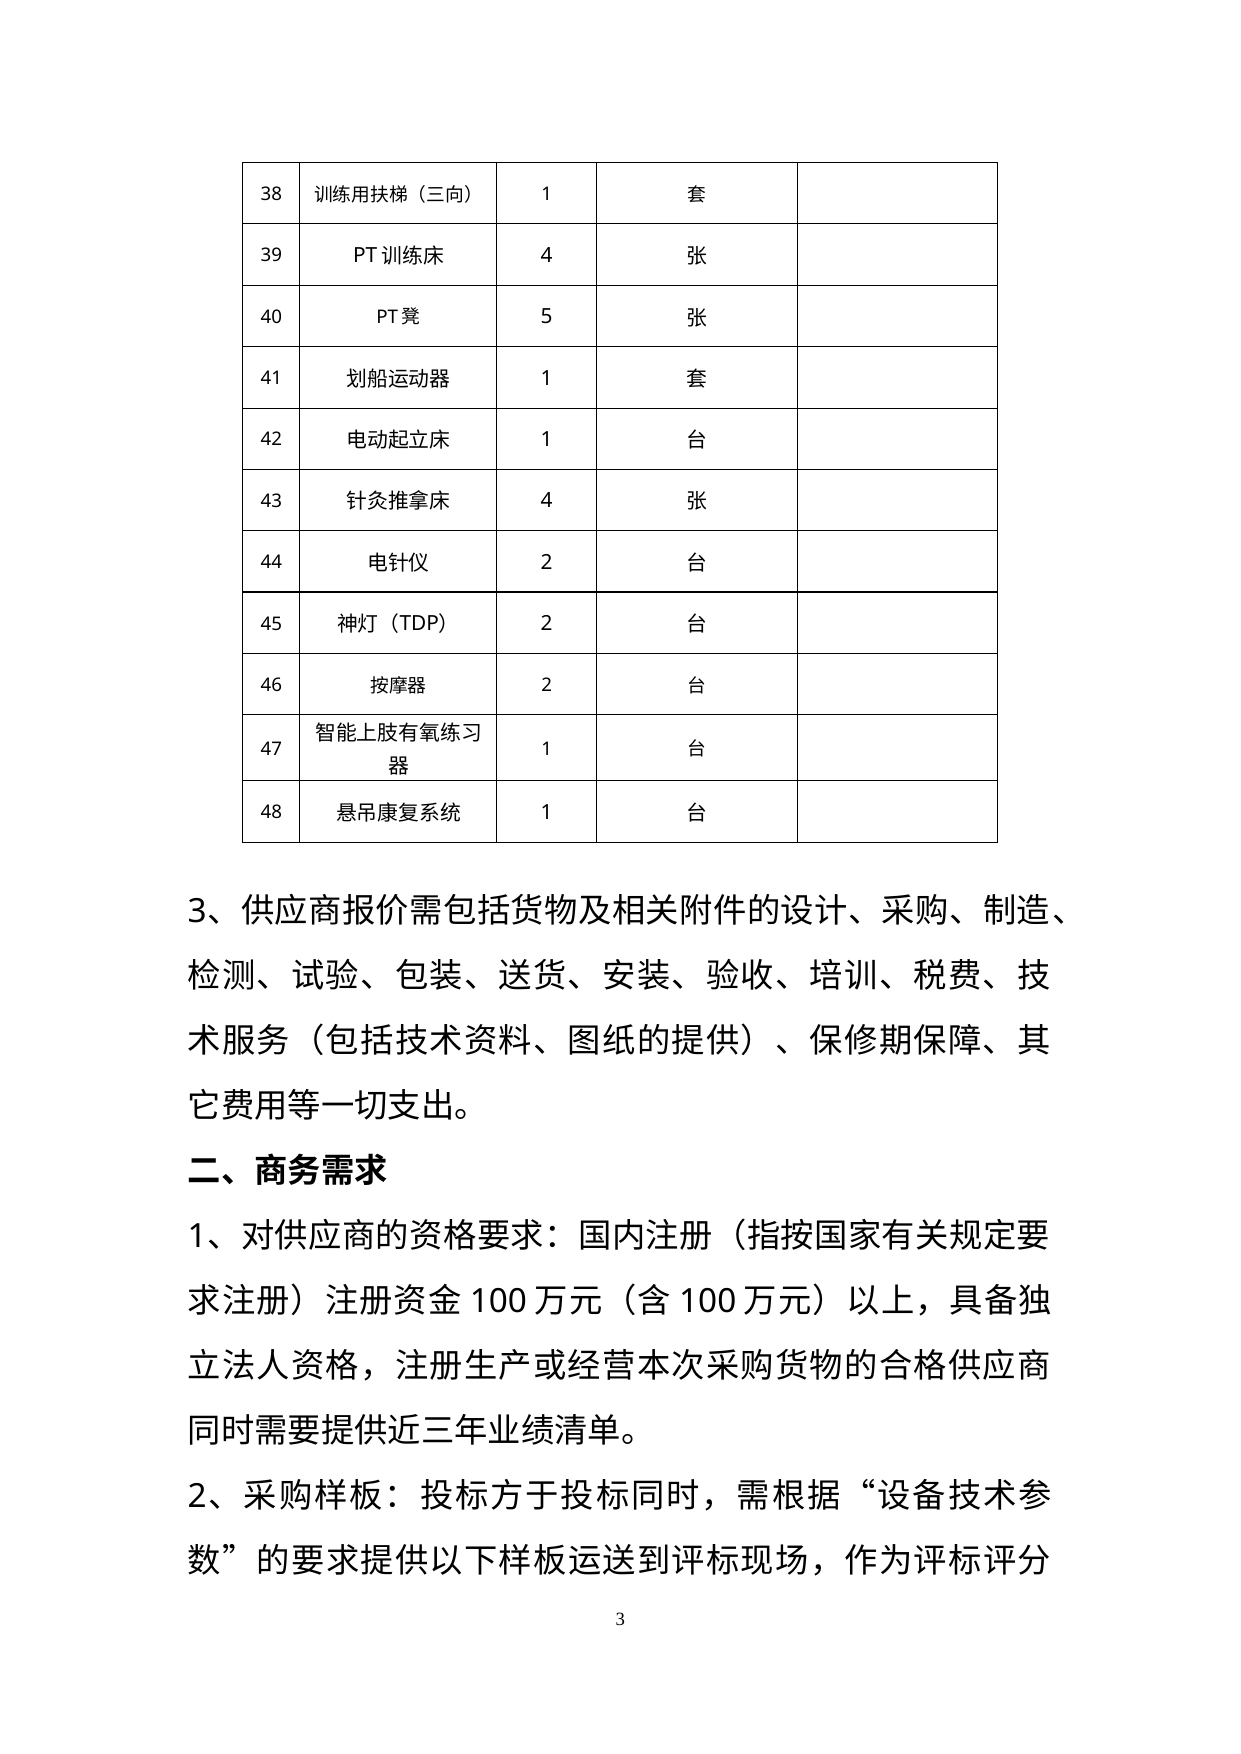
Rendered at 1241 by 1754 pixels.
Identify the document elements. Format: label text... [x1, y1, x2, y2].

table_cell PT训练床 [300, 224, 496, 285]
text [187, 1460, 1053, 1590]
table_cell 42 [243, 409, 299, 469]
table_cell 台 [597, 531, 797, 591]
table_cell [798, 409, 997, 469]
table_cell 5 [497, 286, 596, 346]
table_cell 2 [497, 654, 596, 714]
table_cell [798, 163, 997, 223]
table_cell 电针仪 [300, 531, 496, 591]
table_cell 40 [243, 286, 299, 346]
table_cell 48 [243, 781, 299, 842]
table_cell 训练用扶梯（三向） [300, 163, 496, 223]
text 二、商务需求 [187, 1135, 1053, 1200]
table_cell 划船运动器 [300, 347, 496, 407]
table_cell 45 [243, 593, 299, 653]
table_cell 39 [243, 224, 299, 285]
table_cell 按摩器 [300, 654, 496, 714]
table_cell 1 [497, 347, 596, 407]
table_cell 电动起立床 [300, 409, 496, 469]
table_cell [798, 224, 997, 285]
table_cell 智能上肢有氧练习器 [300, 715, 496, 780]
table_cell 台 [597, 781, 797, 842]
table_cell [798, 286, 997, 346]
table_cell 针灸推拿床 [300, 470, 496, 530]
table_cell 套 [597, 347, 797, 407]
text 3、供应商报价需包括货物及相关附件的设计、采购、制造、检测、试验、包装、送货、安装、验收、培训、税费、技术服务（包括技术资料、图纸的提供）、保修期保障、其它费用等一切支出。 [187, 875, 1053, 1135]
table_cell 41 [243, 347, 299, 407]
table_cell 46 [243, 654, 299, 714]
text 1、对供应商的资格要求：国内注册（指按国家有关规定要求注册）注册资金100万元（含100万元）以上，具备独立法人资格，注册生产或经营本次采购货物的合格供应商，同时需要提供近三年业绩清单。 [187, 1200, 1053, 1460]
table_cell [798, 347, 997, 407]
table_cell 神灯（TDP） [300, 593, 496, 653]
table_cell 张 [597, 224, 797, 285]
table_cell 4 [497, 224, 596, 285]
table_cell 4 [497, 470, 596, 530]
table_cell 台 [597, 409, 797, 469]
table_cell 2 [497, 593, 596, 653]
table_cell 47 [243, 715, 299, 780]
table_cell 张 [597, 286, 797, 346]
table_cell 2 [497, 531, 596, 591]
table_cell 悬吊康复系统 [300, 781, 496, 842]
table_cell [798, 781, 997, 842]
table_cell 台 [597, 593, 797, 653]
table_cell 38 [243, 163, 299, 223]
table_cell [798, 715, 997, 780]
table_cell 1 [497, 163, 596, 223]
table_cell 张 [597, 470, 797, 530]
table_cell 台 [597, 715, 797, 780]
table_cell 43 [243, 470, 299, 530]
table_cell [798, 531, 997, 591]
table_cell 1 [497, 409, 596, 469]
table_cell [798, 470, 997, 530]
table_cell [798, 654, 997, 714]
table_cell 1 [497, 715, 596, 780]
table_cell 台 [597, 654, 797, 714]
table_cell 44 [243, 531, 299, 591]
table_cell 套 [597, 163, 797, 223]
table_cell 1 [497, 781, 596, 842]
table_cell PT凳 [300, 286, 496, 346]
table_cell [798, 593, 997, 653]
